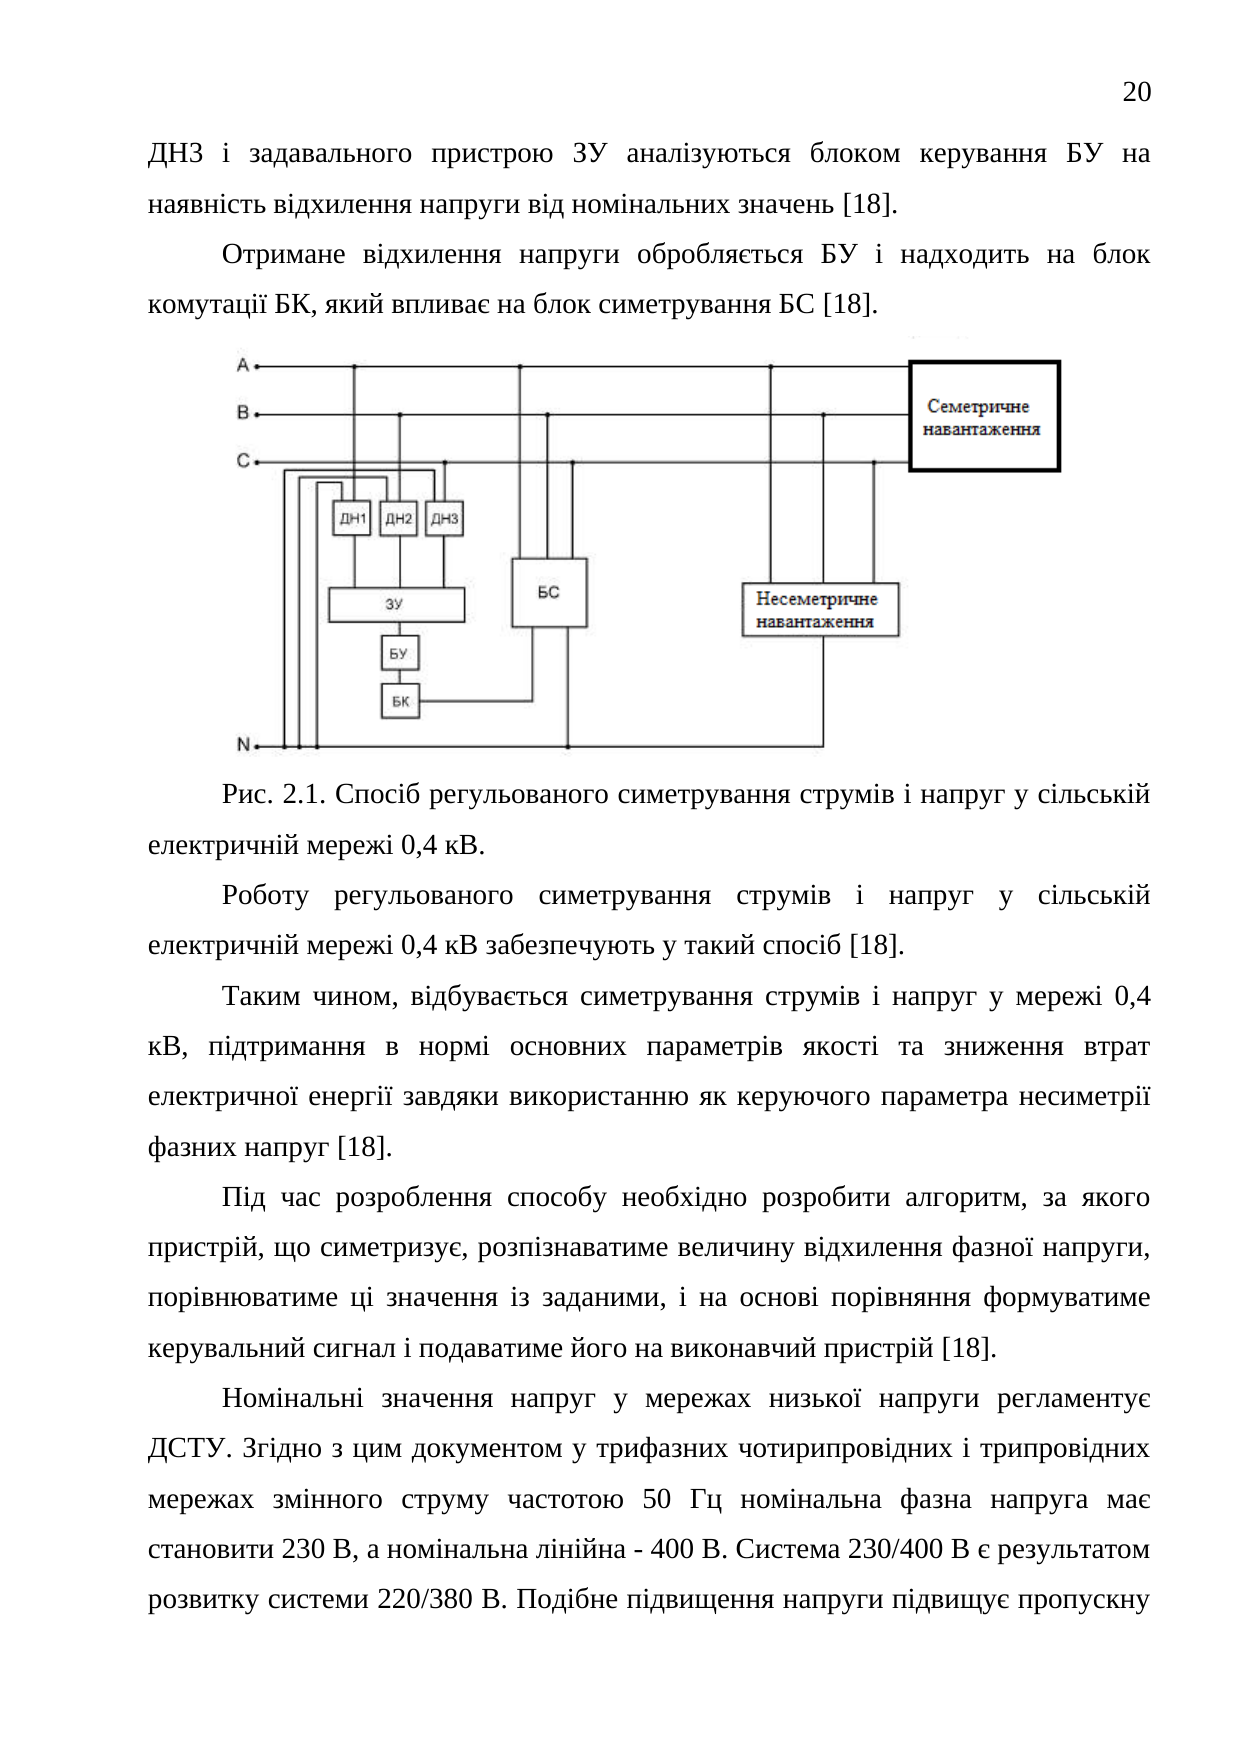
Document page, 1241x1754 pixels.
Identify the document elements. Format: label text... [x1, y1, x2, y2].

text Отримане відхилення напруги обробляється БУ і надходить на блок комутації БК, який впливає на блок симетрування БС [18]. [148, 236, 1152, 320]
text Рис. 2.1. Спосіб регульованого симетрування струмів і напруг у сільській електричній мережі 0,4 кВ. [148, 776, 1152, 860]
text Роботу регульованого симетрування струмів і напруг у сільській електричній мережі 0,4 кВ забезпечують у такий спосіб [18]. [148, 877, 1152, 961]
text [148, 135, 1152, 219]
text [148, 1380, 1152, 1615]
picture [224, 336, 1075, 763]
text Під час розроблення способу необхідно розробити алгоритм, за якого пристрій, що симетризує, розпізнаватиме величину відхилення фазної напруги, порівнюватиме ці значення із заданими, і на основі порівняння формуватиме керувальний сигнал і подаватиме його на виконавчий пристрій [18]. [148, 1179, 1152, 1363]
text Таким чином, відбувається симетрування струмів і напруг у мережі 0,4 кВ, підтримання в нормі основних параметрів якості та зниження втрат електричної енергії завдяки використанню як керуючого параметра несиметрії фазних напруг [18]. [148, 978, 1152, 1162]
